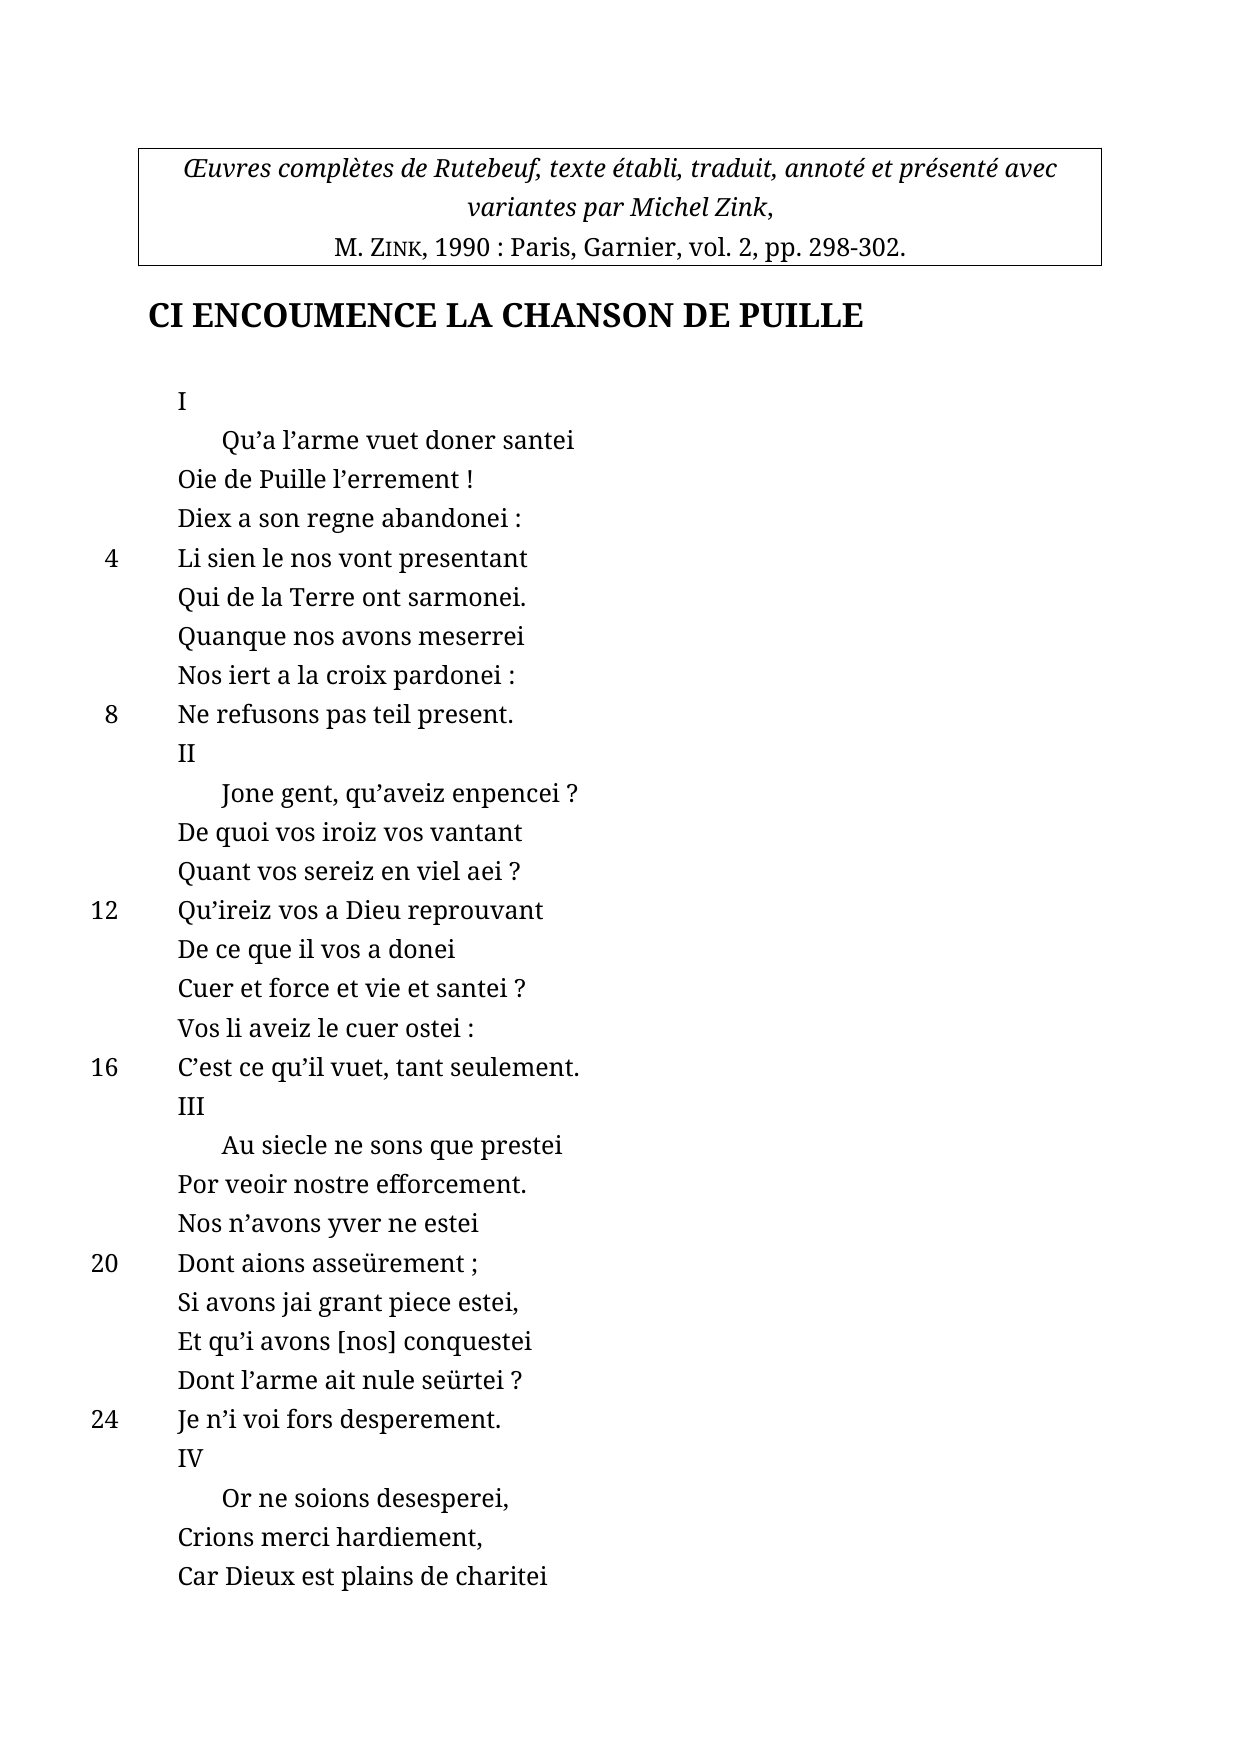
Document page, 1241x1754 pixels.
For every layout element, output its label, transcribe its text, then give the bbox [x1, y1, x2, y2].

text Por veoir nostre efforcement. [148, 1167, 1092, 1201]
text Cuer et force et vie et santei ? [148, 971, 1092, 1005]
text Dont l’arme ait nule seürtei ? [148, 1363, 1092, 1397]
text Quanque nos avons meserrei [148, 619, 1092, 653]
text I [148, 384, 1092, 418]
text De ce que il vos a donei [148, 932, 1092, 966]
text Je n’i voi fors desperement. [148, 1402, 1092, 1436]
text C’est ce qu’il vuet, tant seulement. [148, 1049, 1092, 1083]
text Vos li aveiz le cuer ostei : [148, 1010, 1092, 1044]
text De quoi vos iroiz vos vantant [148, 814, 1092, 848]
text Nos n’avons yver ne estei [148, 1206, 1092, 1240]
text Diex a son regne abandonei : [148, 501, 1092, 535]
text Nos iert a la croix pardonei : [148, 658, 1092, 692]
text Qui de la Terre ont sarmonei. [148, 579, 1092, 613]
text III [148, 1089, 1092, 1123]
text Œuvres complètes de Rutebeuf, texte établi, traduit, annoté et présenté avec variantes par Michel Zink, [139, 149, 1101, 224]
text Li sien le nos vont presentant [148, 540, 1092, 574]
text Qu’a l’arme vuet doner santei [148, 423, 1092, 457]
text Crions merci hardiement, [148, 1519, 1092, 1553]
text Oie de Puille l’errement ! [148, 462, 1092, 496]
text Si avons jai grant piece estei, [148, 1284, 1092, 1318]
text IV [148, 1441, 1092, 1475]
text Car Dieux est plains de charitei [148, 1559, 1092, 1593]
text Jone gent, qu’aveiz enpencei ? [148, 775, 1092, 809]
text Or ne soions desesperei, [148, 1480, 1092, 1514]
text M. Zink, 1990 : Paris, Garnier, vol. 2, pp. 298-302. [139, 226, 1101, 265]
text Dont aions asseürement ; [148, 1245, 1092, 1279]
text Qu’ireiz vos a Dieu reprouvant [148, 893, 1092, 927]
text Au siecle ne sons que prestei [148, 1128, 1092, 1162]
text CI ENCOUMENCE LA CHANSON DE PUILLE [148, 292, 1092, 338]
text Et qu’i avons [nos] conquestei [148, 1324, 1092, 1358]
text Quant vos sereiz en viel aei ? [148, 854, 1092, 888]
text II [148, 736, 1092, 770]
text Ne refusons pas teil present. [148, 697, 1092, 731]
